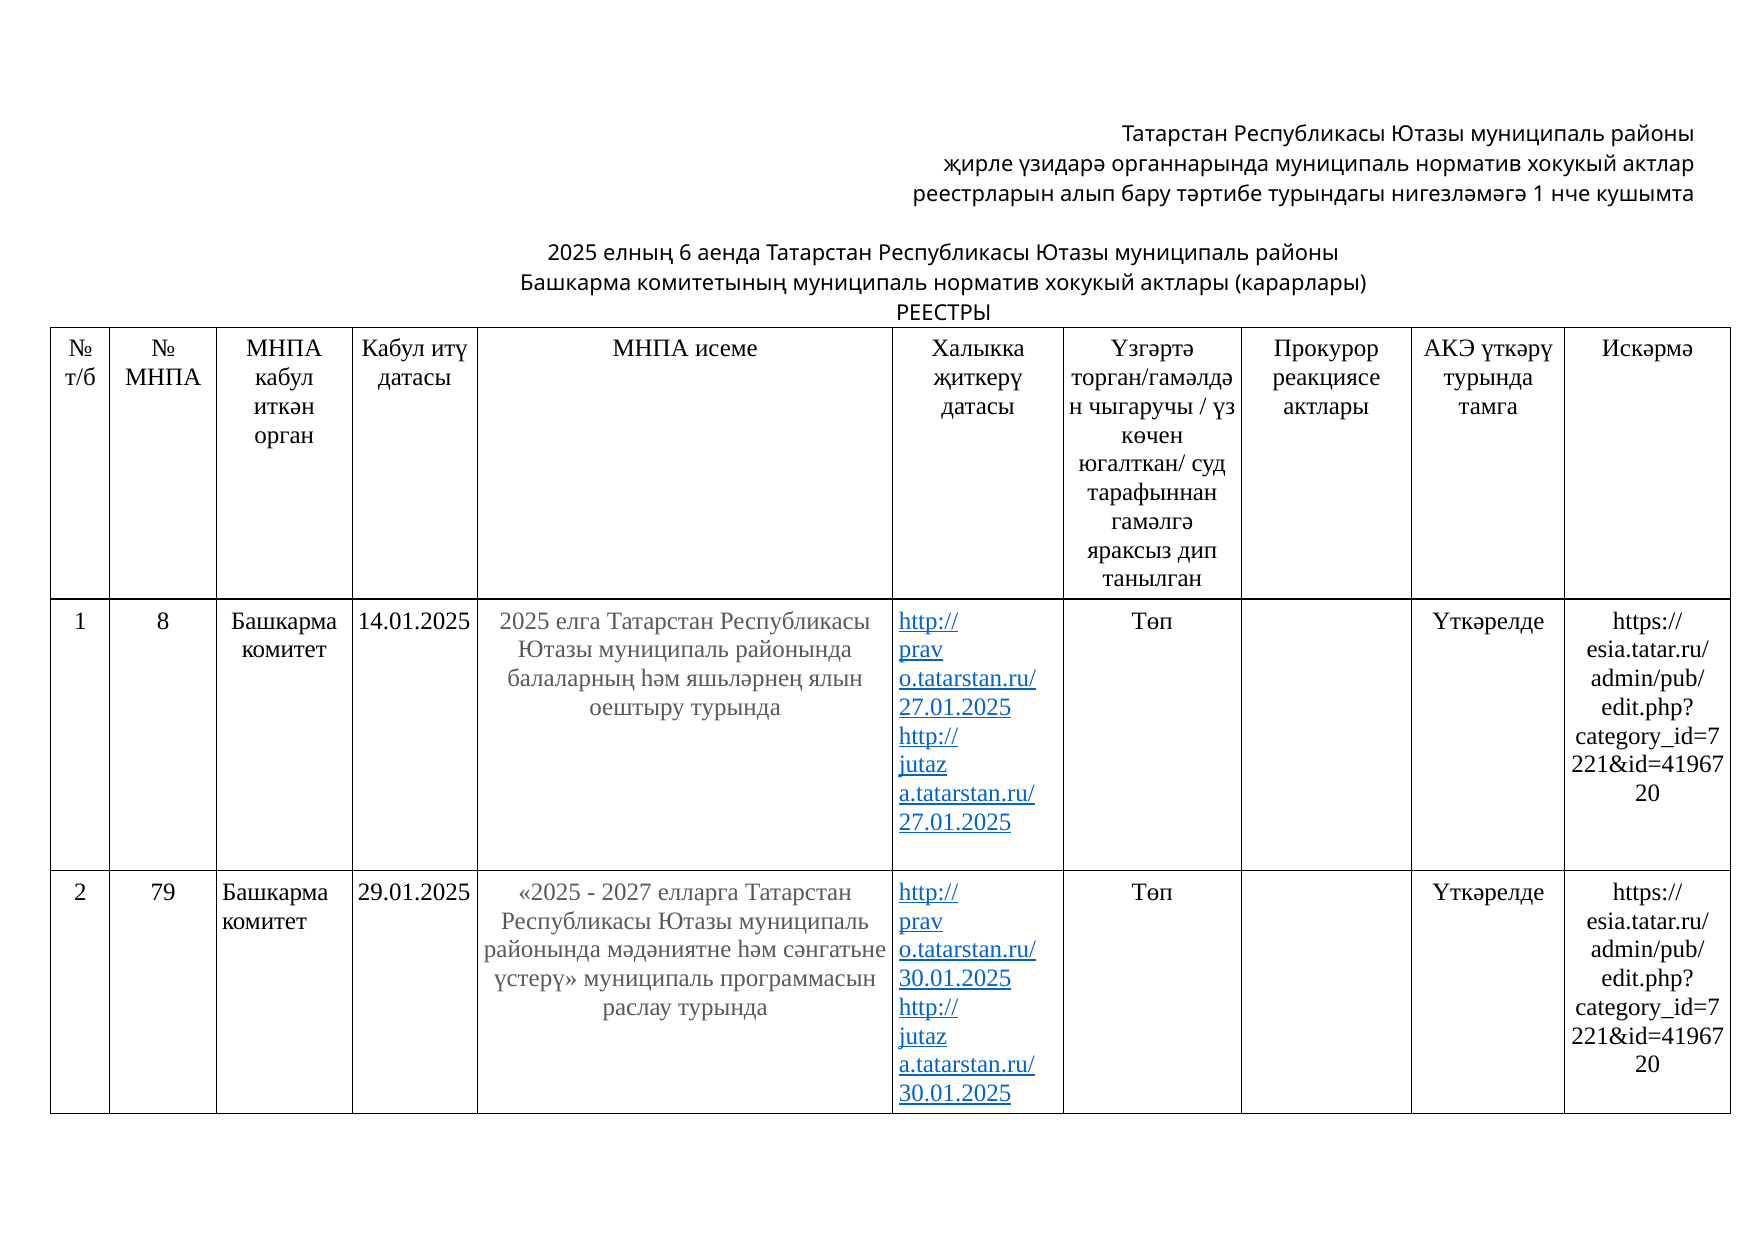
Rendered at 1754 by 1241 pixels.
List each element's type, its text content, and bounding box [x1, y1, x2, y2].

table_cell Үткәрелде [1412, 871, 1564, 1113]
table_header Башкарма комитет [217, 600, 352, 870]
table_cell 2 [51, 871, 109, 1113]
table_header 14.01.2025 [353, 600, 477, 870]
text җирле үзидарә органнарында муниципаль норматив хокукый актлар [118, 148, 1695, 178]
table_header Прокурор реакциясе актлары [1242, 328, 1411, 598]
table_header 2025 елга Татарстан Республикасы Ютазы муниципаль районында балаларның һәм яшьләрнең ялын оештыру турында [478, 600, 892, 870]
table_header МНПА кабул иткән орган [217, 328, 352, 598]
table_header Искәрмә [1565, 328, 1730, 598]
table_header Төп [1064, 600, 1241, 870]
table_cell 29.01.2025 [353, 871, 477, 1113]
table_header Кабул итү датасы [353, 328, 477, 598]
table_header МНПА исеме [478, 328, 892, 598]
text 2025 елның 6 аенда Татарстан Республикасы Ютазы муниципаль районы [118, 237, 1695, 267]
table_header 8 [110, 600, 216, 870]
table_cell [478, 871, 892, 1113]
table_header Үткәрелде [1412, 600, 1564, 870]
table_header https://esia.tatar.ru/admin/pub/edit.php?category_id=7221&id=4196720 [1565, 600, 1730, 870]
table_cell [1242, 871, 1411, 1113]
table_header № т/б [51, 328, 109, 598]
text Татарстан Республикасы Ютазы муниципаль районы [118, 118, 1695, 148]
text реестрларын алып бару тәртибе турындагы нигезләмәгә 1 нче кушымта [118, 178, 1695, 207]
table_header Үзгәртә торган/гамәлдән чыгаручы / үз көчен югалткан/ суд тарафыннан гамәлгә яраксыз дип танылган [1064, 328, 1241, 598]
table_header АКЭ үткәрү турында тамга [1412, 328, 1564, 598]
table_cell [1565, 871, 1730, 1113]
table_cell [893, 871, 1063, 1113]
text РЕЕСТРЫ [118, 297, 1695, 327]
table_header [1242, 600, 1411, 870]
table_cell 79 [110, 871, 216, 1113]
table_header Халыкка җиткерү датасы [893, 328, 1063, 598]
text Башкарма комитетының муниципаль норматив хокукый актлары (карарлары) [118, 267, 1695, 297]
table_header № МНПА [110, 328, 216, 598]
table_cell Төп [1064, 871, 1241, 1113]
table_header http://pravo.tatarstan.ru/ 27.01.2025 http://jutaza.tatarstan.ru/ 27.01.2025 [893, 600, 1063, 870]
table_header 1 [51, 600, 109, 870]
table_cell Башкарма комитет [217, 871, 352, 1113]
